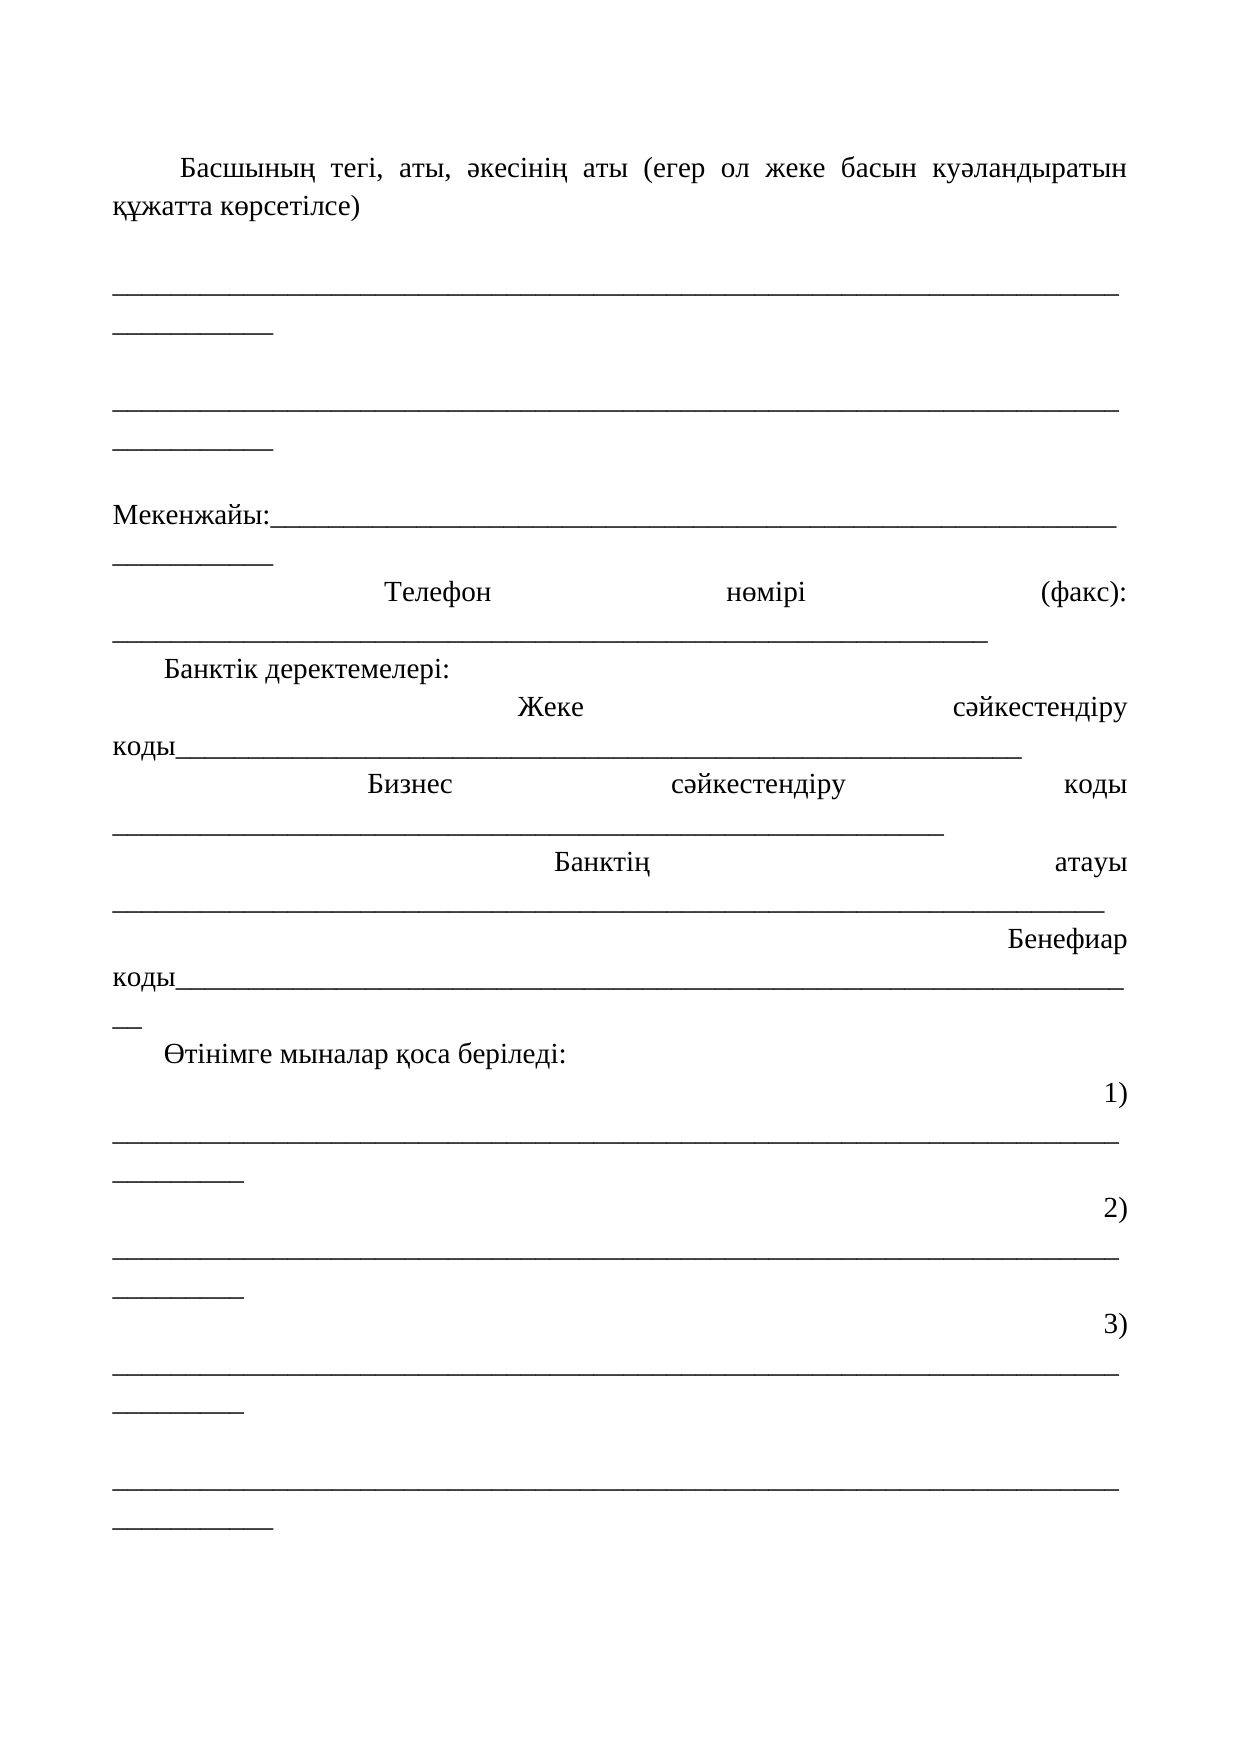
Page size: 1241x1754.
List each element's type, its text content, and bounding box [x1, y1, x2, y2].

text 3) ______________________________________________________________________________ [112, 1306, 1128, 1417]
text ________________________________________________________________________________ [112, 343, 1128, 453]
text 2) ______________________________________________________________________________ [112, 1191, 1128, 1301]
text Өтінімге мыналар қоса беріледі: [112, 1036, 1128, 1070]
text ________________________________________________________________________________ [112, 1422, 1128, 1532]
text Бизнес сәйкестендіру коды _________________________________________________________ [112, 767, 1128, 839]
text Жеке сәйкестендіру коды__________________________________________________________ [112, 689, 1128, 762]
text Телефон нөмірі (факс): ____________________________________________________________ [112, 574, 1128, 646]
text Банктік деректемелері: [112, 651, 1128, 684]
text Бенефиар коды___________________________________________________________________ [112, 921, 1128, 1031]
text 1) ______________________________________________________________________________ [112, 1075, 1128, 1186]
text ________________________________________________________________________________ [112, 227, 1128, 338]
text Банктің атауы ____________________________________________________________________ [112, 844, 1128, 916]
text Мекенжайы:_____________________________________________________________________ [112, 458, 1128, 569]
text Басшының тегі, аты, әкесінің аты (егер ол жеке басын куәландыратын құжатта көрсетілсе) [112, 150, 1128, 222]
